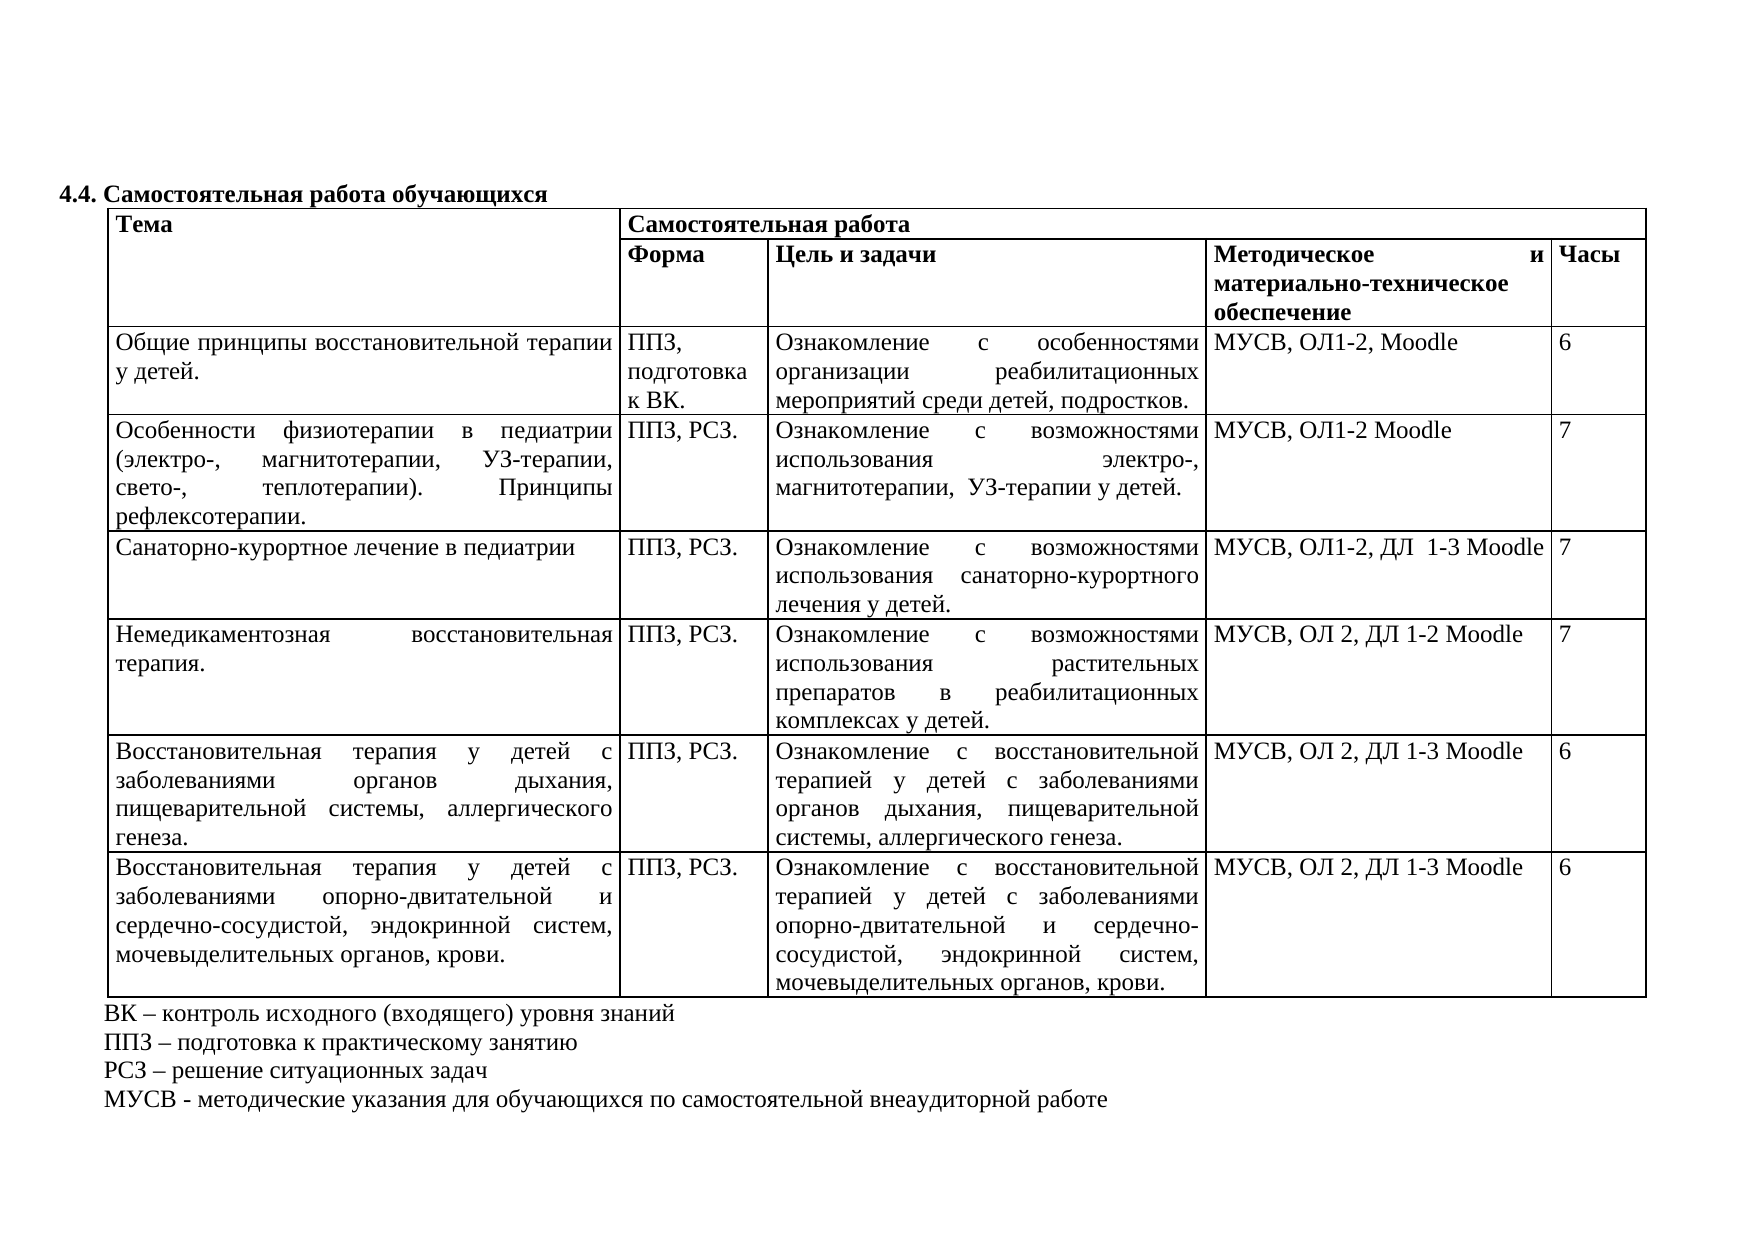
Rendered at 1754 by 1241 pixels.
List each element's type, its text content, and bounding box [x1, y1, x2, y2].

table_cell Форма [621, 240, 767, 326]
table_cell 6 [1552, 853, 1645, 996]
table_cell Немедикаментозная восстановительная терапия. [109, 620, 619, 734]
table_cell Ознакомление с возможностями использования санаторно-курортного лечения у детей. [769, 532, 1205, 618]
table_cell МУСВ, ОЛ1-2, Moodle [1207, 327, 1551, 413]
text МУСВ - методические указания для обучающихся по самостоятельной внеаудиторной работе [103, 1084, 1695, 1113]
table_cell Методическое и материально-техническое обеспечение [1207, 240, 1551, 326]
table_cell Восстановительная терапия у детей с заболеваниями опорно-двитательной и сердечно-сосудистой, эндокринной систем, мочевыделительных органов, крови. [109, 853, 619, 996]
table_cell Ознакомление с восстановительной терапией у детей с заболеваниями опорно-двитательной и сердечно-сосудистой, эндокринной систем, мочевыделительных органов, крови. [769, 853, 1205, 996]
table_cell Ознакомление с возможностями использования растительных препаратов в реабилитационных комплексах у детей. [769, 620, 1205, 734]
table_cell ППЗ, РСЗ. [621, 620, 767, 734]
text РСЗ – решение ситуационных задач [103, 1055, 1695, 1084]
table_cell МУСВ, ОЛ1-2, ДЛ 1-3 Moodle [1207, 532, 1551, 618]
table_cell ППЗ, РСЗ. [621, 532, 767, 618]
table_cell ППЗ, подготовка к ВК. [621, 327, 767, 413]
table_cell 7 [1552, 620, 1645, 734]
table_cell ППЗ, РСЗ. [621, 853, 767, 996]
table_cell МУСВ, ОЛ 2, ДЛ 1-2 Moodle [1207, 620, 1551, 734]
text ППЗ – подготовка к практическому занятию [103, 1027, 1695, 1055]
table_cell МУСВ, ОЛ 2, ДЛ 1-3 Moodle [1207, 853, 1551, 996]
table_cell ППЗ, РСЗ. [621, 415, 767, 530]
table_cell МУСВ, ОЛ1-2 Moodle [1207, 415, 1551, 530]
table_cell МУСВ, ОЛ 2, ДЛ 1-3 Moodle [1207, 736, 1551, 851]
table_cell 7 [1552, 532, 1645, 618]
table_cell 7 [1552, 415, 1645, 530]
table_cell ППЗ, РСЗ. [621, 736, 767, 851]
table_cell Цель и задачи [769, 240, 1205, 326]
table_cell Общие принципы восстановительной терапии у детей. [109, 327, 619, 413]
table_cell 6 [1552, 736, 1645, 851]
table_cell Особенности физиотерапии в педиатрии (электро-, магнитотерапии, УЗ-терапии, свето-, теплотерапии). Принципы рефлексотерапии. [109, 415, 619, 530]
table_cell 6 [1552, 327, 1645, 413]
table_cell Часы [1552, 240, 1645, 326]
table_cell Ознакомление с особенностями организации реабилитационных мероприятий среди детей, подростков. [769, 327, 1205, 413]
table_cell Ознакомление с восстановительной терапией у детей с заболеваниями органов дыхания, пищеварительной системы, аллергического генеза. [769, 736, 1205, 851]
table_cell Санаторно-курортное лечение в педиатрии [109, 532, 619, 618]
table_cell Восстановительная терапия у детей с заболеваниями органов дыхания, пищеварительной системы, аллергического генеза. [109, 736, 619, 851]
table_header Тема [109, 209, 619, 326]
text ВК – контроль исходного (входящего) уровня знаний [103, 998, 1695, 1027]
table_cell Ознакомление с возможностями использования электро-, магнитотерапии, УЗ-терапии у детей. [769, 415, 1205, 530]
text 4.4. Самостоятельная работа обучающихся [59, 179, 1695, 207]
table_header Самостоятельная работа [621, 209, 1645, 238]
